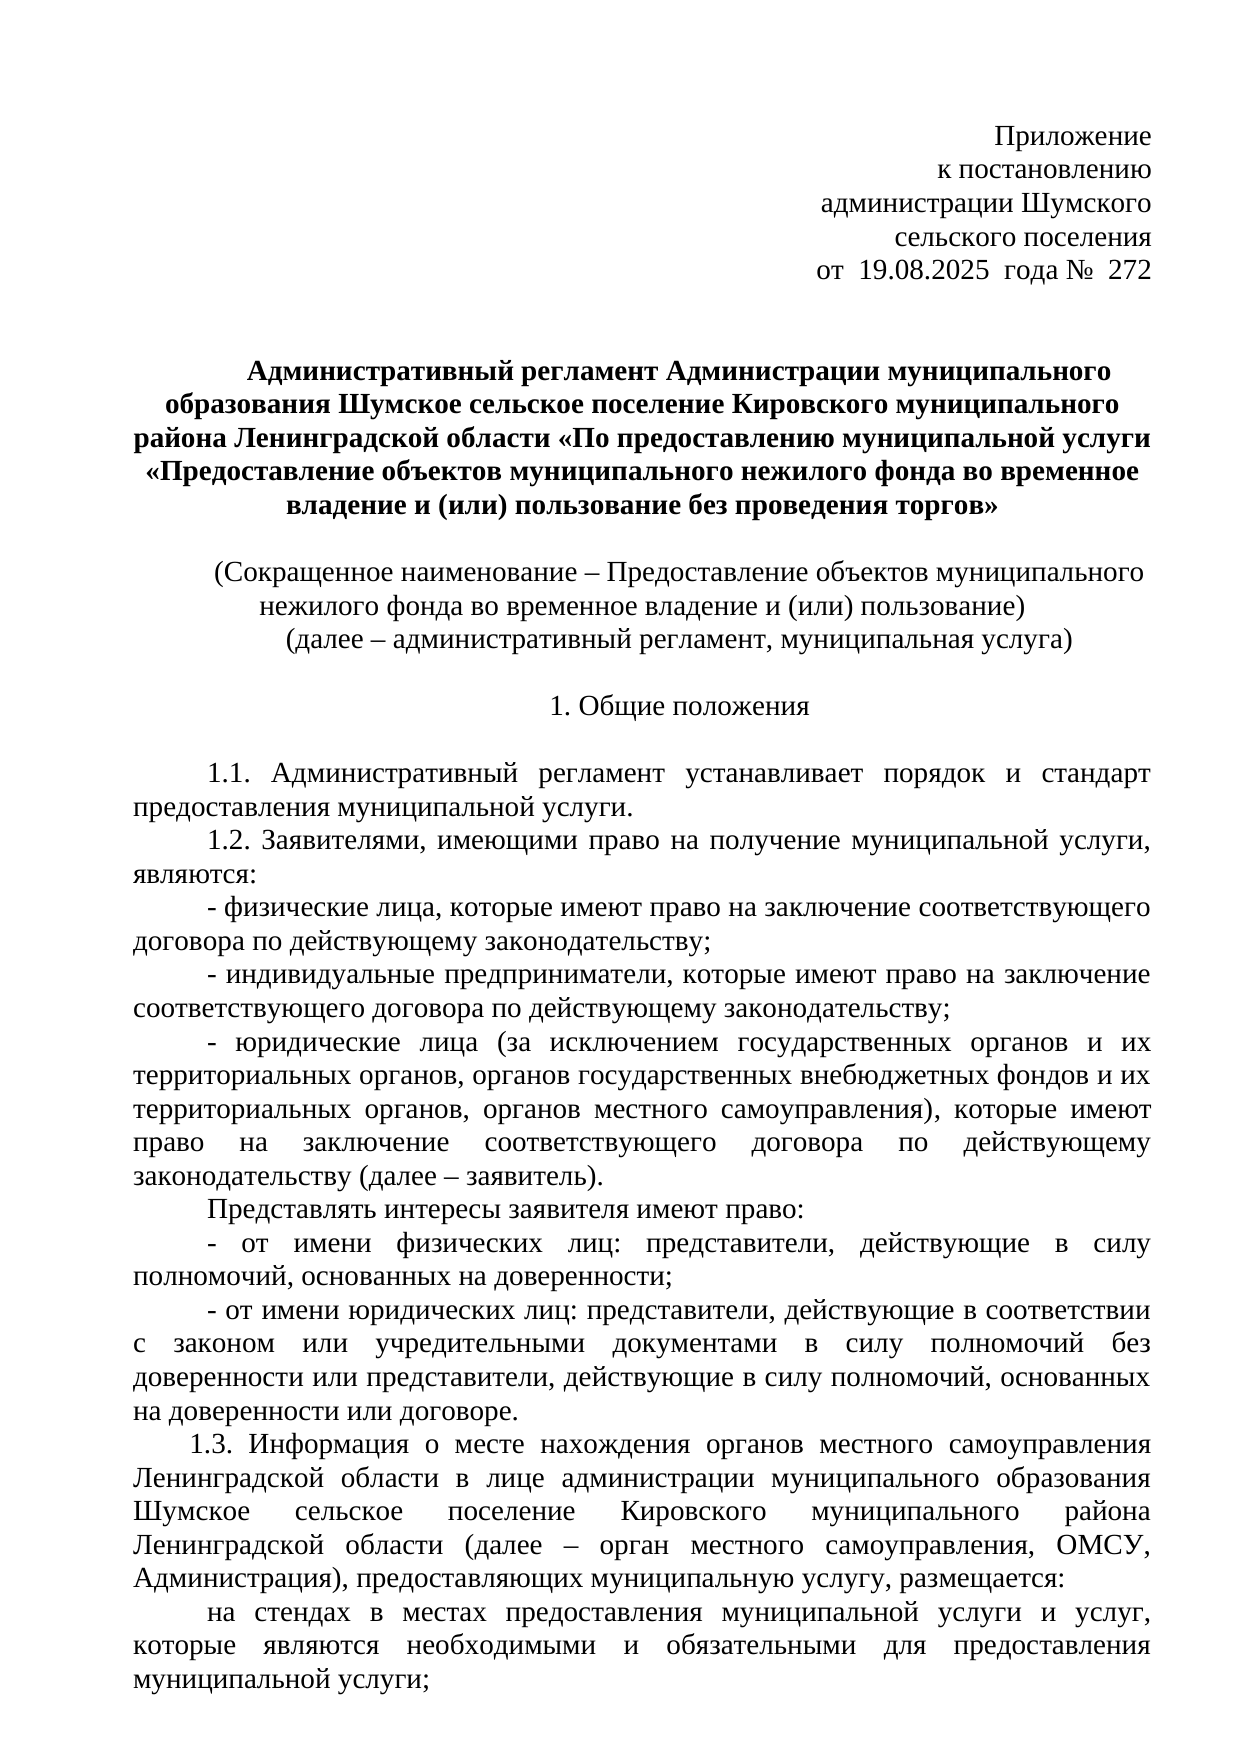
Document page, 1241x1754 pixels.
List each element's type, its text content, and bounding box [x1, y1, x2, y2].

text Представлять интересы заявителя имеют право: [133, 1191, 1152, 1225]
text 1.1. Административный регламент устанавливает порядок и стандарт предоставления муниципальной услуги. [133, 755, 1152, 822]
text к постановлению [133, 152, 1152, 185]
text сельского поселения [133, 219, 1152, 252]
text Административный регламент Администрации муниципального образования Шумское сельское поселение Кировского муниципального района Ленинградской области «По предоставлению муниципальной услуги «Предоставление объектов муниципального нежилого фонда во временное владение и (или) пользование без проведения торгов» [133, 353, 1152, 521]
text - юридические лица (за исключением государственных органов и их территориальных органов, органов государственных внебюджетных фондов и их территориальных органов, органов местного самоуправления), которые имеют право на заключение соответствующего договора по действующему законодательству (далее – заявитель). [133, 1024, 1152, 1191]
text Приложение [133, 118, 1152, 152]
text (Сокращенное наименование – Предоставление объектов муниципального нежилого фонда во временное владение и (или) пользование) [133, 554, 1152, 621]
text администрации Шумского [133, 185, 1152, 219]
text - от имени физических лиц: представители, действующие в силу полномочий, основанных на доверенности; [133, 1225, 1152, 1292]
text - от имени юридических лиц: представители, действующие в соответствии с законом или учредительными документами в силу полномочий без доверенности или представители, действующие в силу полномочий, основанных на доверенности или договоре. [133, 1292, 1152, 1426]
text - физические лица, которые имеют право на заключение соответствующего договора по действующему законодательству; [133, 889, 1152, 957]
text 1. Общие положения [133, 688, 1152, 722]
text (далее – административный регламент, муниципальная услуга) [133, 621, 1152, 655]
text 1.2. Заявителями, имеющими право на получение муниципальной услуги, являются: [133, 822, 1152, 889]
text 1.3. Информация о месте нахождения органов местного самоуправления Ленинградской области в лице администрации муниципального образования Шумское сельское поселение Кировского муниципального района Ленинградской области (далее – орган местного самоуправления, ОМСУ, Администрация), предоставляющих муниципальную услугу, размещается: [133, 1426, 1152, 1594]
text от 19.08.2025 года № 272 [133, 252, 1152, 286]
text на стендах в местах предоставления муниципальной услуги и услуг, которые являются необходимыми и обязательными для предоставления муниципальной услуги; [133, 1594, 1152, 1694]
text - индивидуальные предприниматели, которые имеют право на заключение соответствующего договора по действующему законодательству; [133, 957, 1152, 1024]
